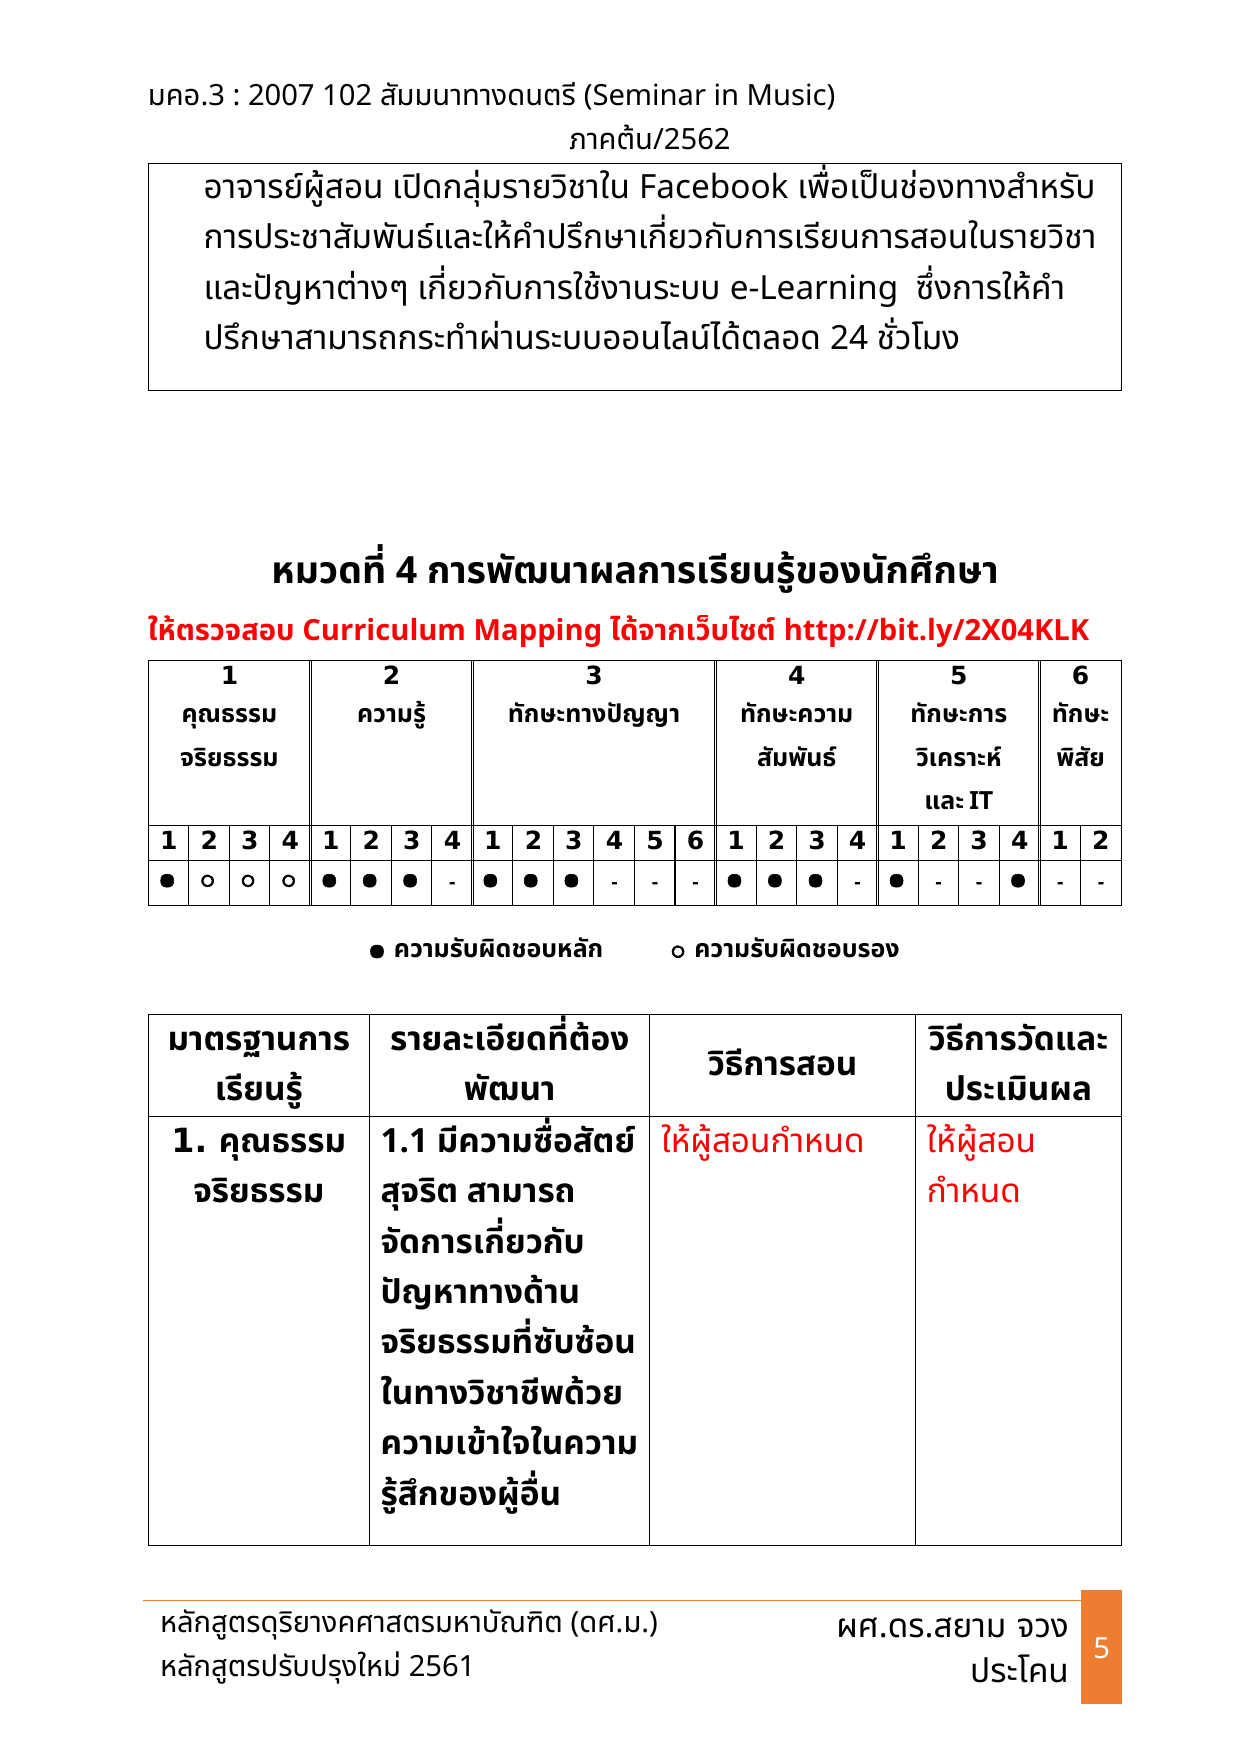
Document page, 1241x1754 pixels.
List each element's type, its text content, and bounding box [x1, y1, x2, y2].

table_cell [474, 861, 512, 905]
table_cell [1000, 861, 1038, 905]
table_cell [351, 861, 391, 905]
table_cell - [1081, 861, 1121, 905]
table_cell 1 [1041, 826, 1080, 860]
table_header 3 ทักษะทางปัญญา [474, 661, 714, 825]
text ให้ตรวจสอบ Curriculum Mapping ได้จากเว็บไซต์ http://bit.ly/2X04KLK [148, 609, 1122, 654]
table_cell - [838, 861, 876, 905]
table_cell [797, 861, 837, 905]
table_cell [370, 1117, 649, 1545]
table_cell 3 [797, 826, 837, 860]
table_cell 4 [594, 826, 634, 860]
table_header รายละเอียดที่ต้องพัฒนา [370, 1015, 649, 1116]
text ความรับผิดชอบหลัก ความรับผิดชอบรอง [148, 931, 1122, 969]
table_cell [717, 861, 756, 905]
table_cell 1 [312, 826, 350, 860]
table_cell 6 [676, 826, 714, 860]
table_cell [270, 861, 309, 905]
table_cell 2 [1081, 826, 1121, 860]
table_header 4 ทักษะความสัมพันธ์ [717, 661, 876, 825]
table_cell [149, 861, 188, 905]
table_header วิธีการวัดและประเมินผล [916, 1015, 1121, 1116]
table_cell 5 [635, 826, 674, 860]
table_cell [392, 861, 431, 905]
table_cell 2 [919, 826, 958, 860]
table_cell อาจารย์ผู้สอน เปิดกลุ่มรายวิชาใน Facebook เพื่อเป็นช่องทางสำหรับการประชาสัมพันธ์และให้คำปรึกษาเกี่ยวกับการเรียนการสอนในรายวิชา และปัญหาต่างๆ เกี่ยวกับการใช้งานระบบ e-Learning ซึ่งการให้คำปรึกษาสามารถกระทำผ่านระบบออนไลน์ได้ตลอด 24 ชั่วโมง [192, 164, 1121, 390]
table_cell 3 [959, 826, 999, 860]
table_cell 2 [513, 826, 553, 860]
table_cell 1. คุณธรรม จริยธรรม [149, 1117, 369, 1545]
table_cell ให้ผู้สอนกำหนด [916, 1117, 1121, 1545]
table_cell [554, 861, 593, 905]
table_cell [757, 861, 796, 905]
table_cell 4 [1000, 826, 1038, 860]
table_cell ให้ผู้สอนกำหนด [650, 1117, 915, 1545]
table_cell - [959, 861, 999, 905]
table_cell - [432, 861, 471, 905]
table_header มาตรฐานการเรียนรู้ [149, 1015, 369, 1116]
table_cell [149, 164, 192, 390]
text หมวดที่ 4 การพัฒนาผลการเรียนรู้ของนักศึกษา [148, 544, 1122, 601]
table_cell 4 [270, 826, 309, 860]
table_cell [189, 861, 229, 905]
table_cell - [676, 861, 714, 905]
table_cell - [919, 861, 958, 905]
table_cell 2 [189, 826, 229, 860]
table_header 5 ทักษะการวิเคราะห์ และIT [879, 661, 1038, 825]
table_cell [879, 861, 918, 905]
table_cell [513, 861, 553, 905]
table_cell 1 [474, 826, 512, 860]
table_cell 3 [392, 826, 431, 860]
table_cell - [1041, 861, 1080, 905]
table_cell 4 [432, 826, 471, 860]
table_cell 4 [838, 826, 876, 860]
table_cell 3 [554, 826, 593, 860]
table_cell - [594, 861, 634, 905]
table_cell - [635, 861, 674, 905]
table_header 6 ทักษะพิสัย [1041, 661, 1121, 825]
table_cell 1 [879, 826, 918, 860]
table_header วิธีการสอน [650, 1015, 915, 1116]
table_cell [230, 861, 269, 905]
table_header 1 คุณธรรม จริยธรรม [149, 661, 309, 825]
table_cell 1 [717, 826, 756, 860]
table_cell [312, 861, 350, 905]
table_cell 2 [757, 826, 796, 860]
table_cell 1 [149, 826, 188, 860]
table_header 2 ความรู้ [312, 661, 471, 825]
table_cell 2 [351, 826, 391, 860]
table_cell 3 [230, 826, 269, 860]
